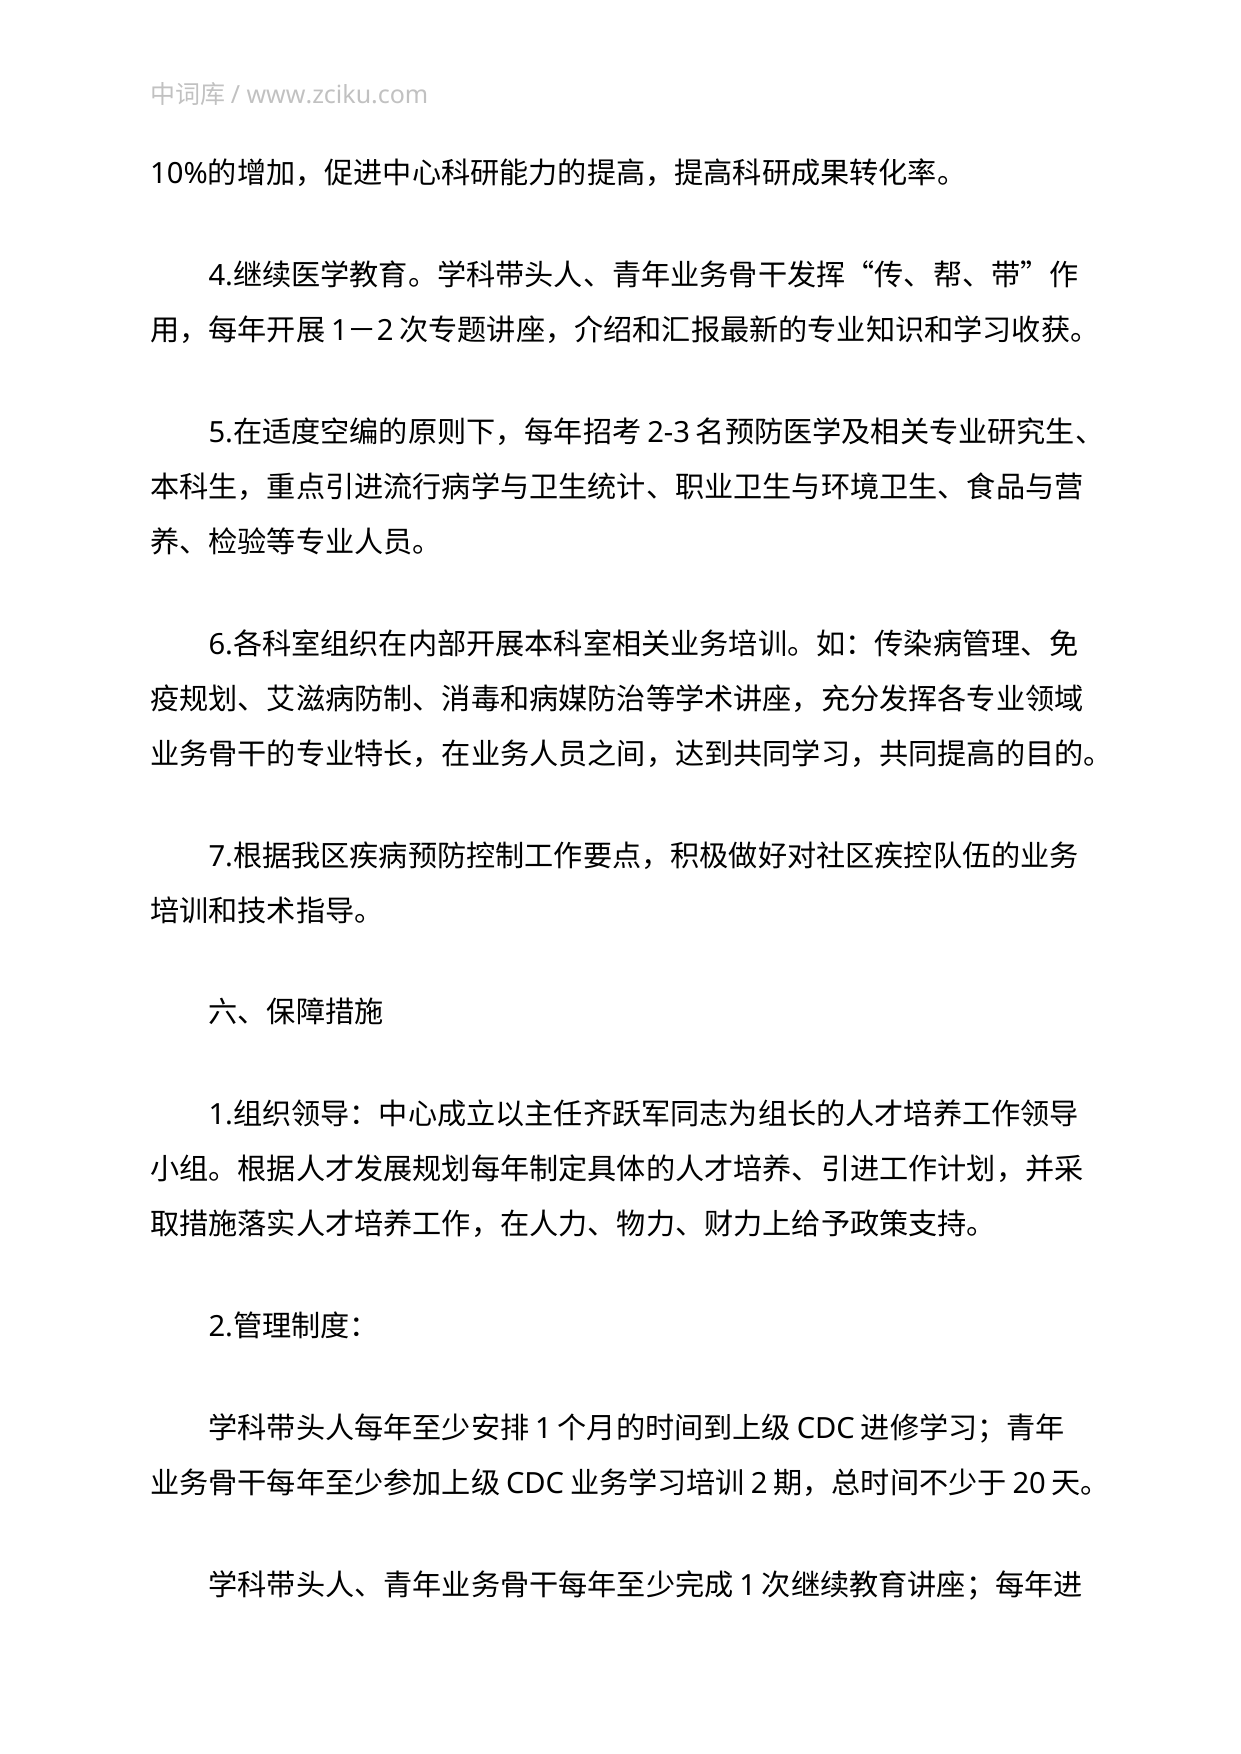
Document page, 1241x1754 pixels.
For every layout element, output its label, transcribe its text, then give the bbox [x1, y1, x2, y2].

text 学科带头人每年至少安排1个月的时间到上级CDC进修学习；青年业务骨干每年至少参加上级CDC业务学习培训2期，总时间不少于20天。 [150, 1404, 1090, 1502]
text 5.在适度空编的原则下，每年招考2-3名预防医学及相关专业研究生、本科生，重点引进流行病学与卫生统计、职业卫生与环境卫生、食品与营养、检验等专业人员。 [150, 409, 1090, 561]
text 2.管理制度： [150, 1302, 1090, 1345]
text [150, 150, 1090, 192]
text 4.继续医学教育。学科带头人、青年业务骨干发挥“传、帮、带”作用，每年开展1－2次专题讲座，介绍和汇报最新的专业知识和学习收获。 [150, 252, 1090, 349]
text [150, 1561, 1090, 1604]
text 7.根据我区疾病预防控制工作要点，积极做好对社区疾控队伍的业务培训和技术指导。 [150, 832, 1090, 929]
text 六、保障措施 [150, 989, 1090, 1031]
text 6.各科室组织在内部开展本科室相关业务培训。如：传染病管理、免疫规划、艾滋病防制、消毒和病媒防治等学术讲座，充分发挥各专业领域业务骨干的专业特长，在业务人员之间，达到共同学习，共同提高的目的。 [150, 621, 1090, 773]
text 1.组织领导：中心成立以主任齐跃军同志为组长的人才培养工作领导小组。根据人才发展规划每年制定具体的人才培养、引进工作计划，并采取措施落实人才培养工作，在人力、物力、财力上给予政策支持。 [150, 1091, 1090, 1243]
